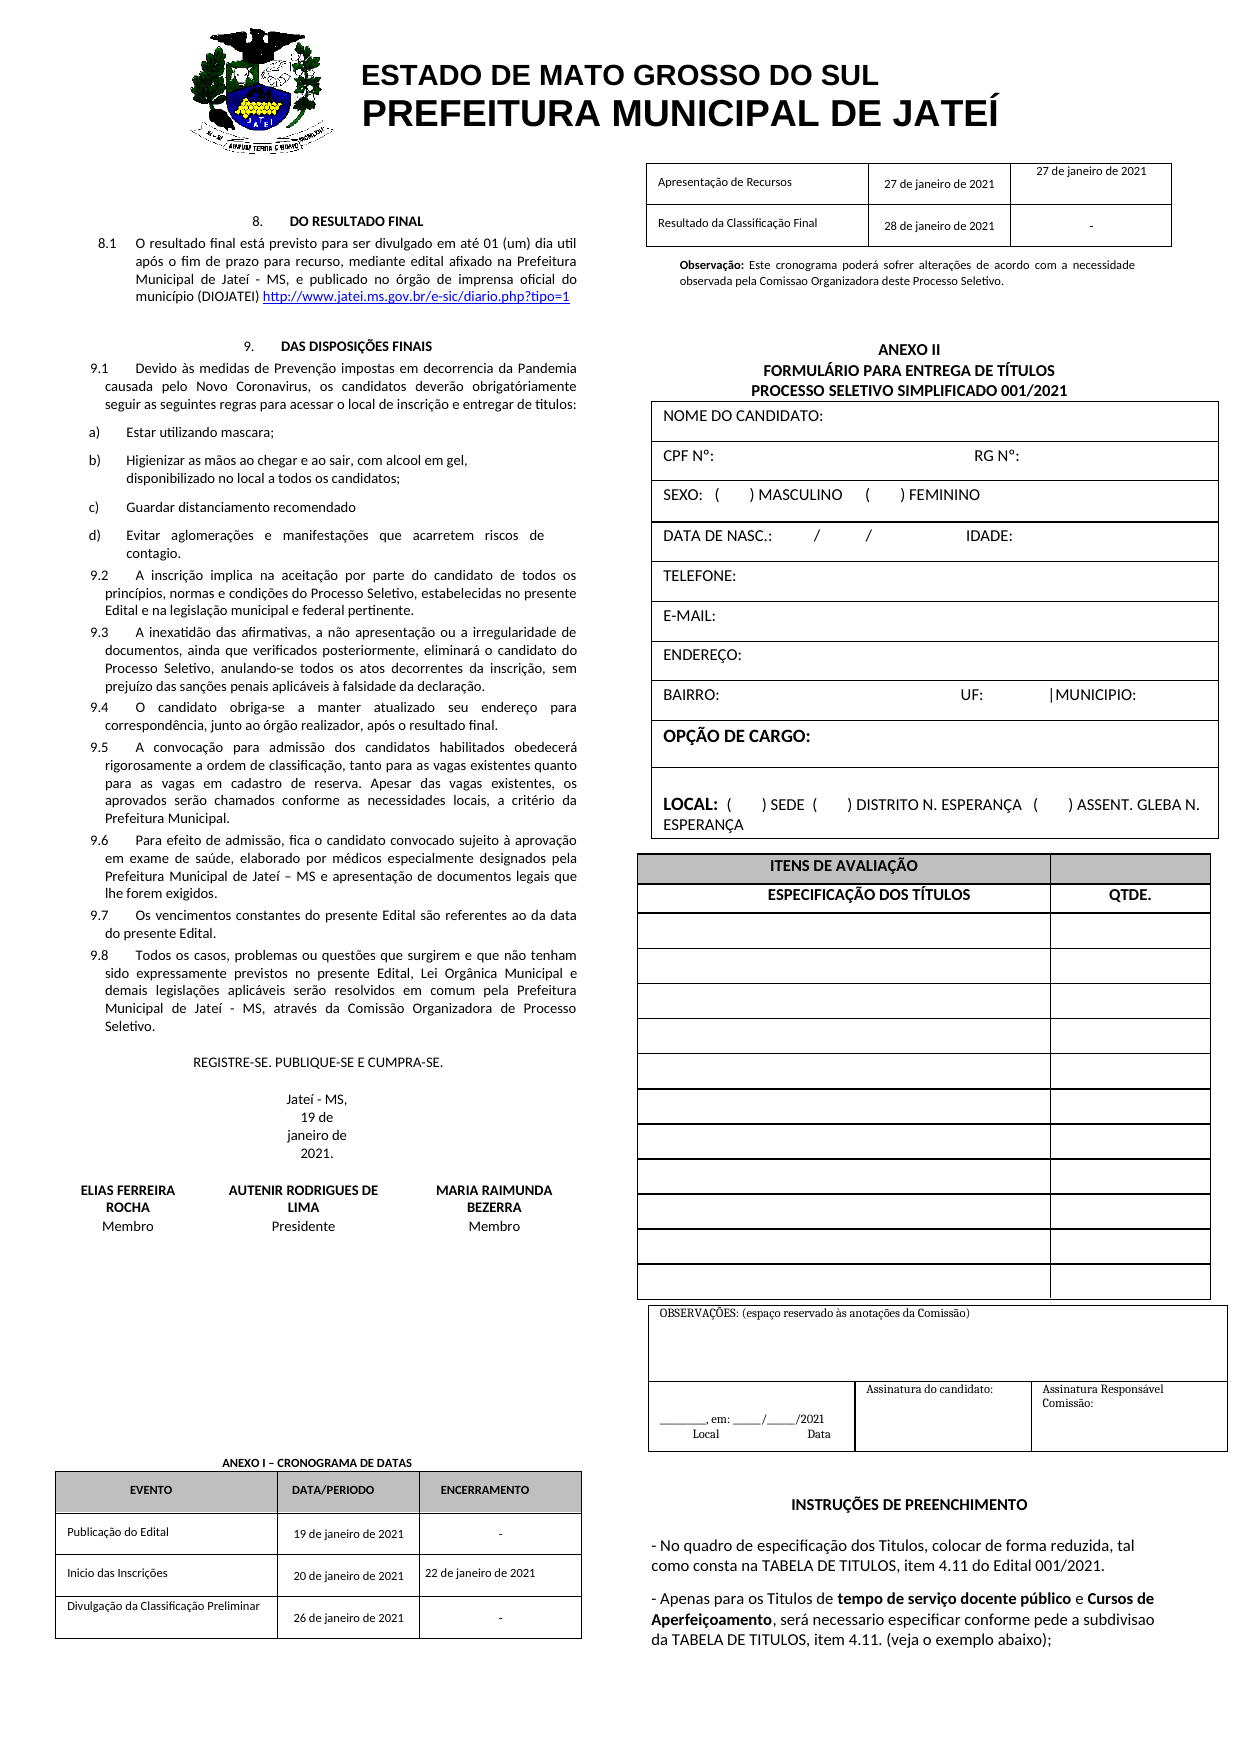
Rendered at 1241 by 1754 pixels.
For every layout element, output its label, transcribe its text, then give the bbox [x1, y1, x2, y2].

table_header DATA/PERIODO [278, 1472, 419, 1512]
table_cell TELEFONE: [652, 562, 1218, 601]
table_cell AS [638, 949, 1050, 982]
picture [187, 25, 334, 156]
text FORMULÁRIO PARA ENTREGA DE TÍTULOS [651, 360, 1167, 380]
table_cell [1051, 1230, 1210, 1263]
text ANEXO I – CRONOGRAMA DE DATAS [89, 1455, 545, 1471]
list Guardar distanciamento recomendado [89, 498, 545, 516]
table_cell AS [638, 914, 1050, 947]
table_cell LOCAL: ( ) SEDE ( ) DISTRITO N. ESPERANÇA ( ) ASSENT. GLEBA N. ESPERANÇA [652, 768, 1218, 837]
table_cell [1051, 1195, 1210, 1228]
list Higienizar as mãos ao chegar e ao sair, com alcool em gel, disponibilizado no local a todos os candidatos; [89, 452, 545, 487]
table_cell 28 de janeiro de 2021 [869, 205, 1010, 246]
table_cell BAIRRO: UF: |MUNICIPIO: [652, 681, 1218, 720]
list Para efeito de admissão, fica o candidato convocado sujeito à aprovação em exame de saúde, elaborado por médicos especialmente designados pela Prefeitura Municipal de Jateí – MS e apresentação de documentos legais que lhe forem exigidos. [90, 831, 578, 902]
table_cell [1051, 1265, 1210, 1298]
table_cell [1051, 984, 1210, 1018]
table_cell [1051, 914, 1210, 947]
list Evitar aglomerações e manifestações que acarretem riscos de contagio. [89, 526, 545, 562]
table_header ELIAS FERREIRA ROCHA Membro [49, 1180, 206, 1235]
table_cell E-MAIL: [652, 602, 1218, 641]
list A inexatidão das afirmativas, a não apresentação ou a irregularidade de documentos, ainda que verificados posteriormente, eliminará o candidato do Processo Seletivo, anulando-se todos os atos decorrentes da inscrição, sem prejuízo das sanções penais aplicáveis à falsidade da declaração. [90, 623, 578, 695]
table_cell [638, 1230, 1050, 1263]
list DAS DISPOSIÇÕES FINAIS [98, 338, 578, 356]
text INSTRUÇÕES DE PREENCHIMENTO [651, 1495, 1167, 1515]
table_cell 22 de janeiro de 2021 [420, 1555, 581, 1596]
table_cell 19 de janeiro de 2021 [278, 1514, 419, 1554]
list Estar utilizando mascara; [89, 423, 545, 441]
text ANEXO II [651, 339, 1167, 360]
list Todos os casos, problemas ou questões que surgirem e que não tenham sido expressamente previstos no presente Edital, Lei Orgânica Municipal e demais legislações aplicáveis serão resolvidos em comum pela Prefeitura Municipal de Jateí - MS, através da Comissão Organizadora de Processo Seletivo. [90, 946, 578, 1035]
table_cell Publicação do Edital [56, 1514, 277, 1554]
table_cell 20 de janeiro de 2021 [278, 1555, 419, 1596]
table_cell - [420, 1514, 581, 1554]
table_cell - [420, 1597, 581, 1638]
table_cell [1051, 1054, 1210, 1088]
table_cell Divulgação da Classificação Preliminar [56, 1597, 277, 1638]
list Os vencimentos constantes do presente Edital são referentes ao da data do presente Edital. [90, 906, 578, 942]
table_cell SEXO: ( ) MASCULINO ( ) FEMININO [652, 481, 1218, 521]
table_cell [1051, 1160, 1210, 1193]
table_cell AS [638, 1054, 1050, 1088]
table_cell OPÇÃO DE CARGO: [652, 721, 1218, 767]
table_cell Apresentação de Recursos [647, 164, 868, 204]
table_cell AS AS ESPECIFICAÇÃO DOS TÍTULOS [638, 885, 1050, 912]
table_header ENCERRAMENTO [420, 1472, 581, 1512]
table_header MARIA RAIMUNDA BEZERRA Membro [401, 1180, 587, 1235]
text Observação: Este cronograma poderá sofrer alterações de acordo com a necessidade observada pela Comissao Organizadora deste Processo Seletivo. [679, 257, 1136, 288]
list A inscrição implica na aceitação por parte do candidato de todos os princípios, normas e condições do Processo Seletivo, estabelecidas no presente Edital e na legislação municipal e federal pertinente. [90, 566, 578, 619]
table_cell 27 de janeiro de 2021 [869, 164, 1010, 204]
list O candidato obriga-se a manter atualizado seu endereço para correspondência, junto ao órgão realizador, após o resultado final. [90, 699, 578, 734]
table_cell 27 de janeiro de 2021 [1011, 164, 1171, 204]
list DO RESULTADO FINAL [98, 212, 578, 230]
table_header ITENS DE AVALIAÇÃO [638, 855, 1050, 883]
list A convocação para admissão dos candidatos habilitados obedecerá rigorosamente a ordem de classificação, tanto para as vagas existentes quanto para as vagas em cadastro de reserva. Apesar das vagas existentes, os aprovados serão chamados conforme as necessidades locais, a critério da Prefeitura Municipal. [90, 738, 578, 827]
table_cell - [1011, 205, 1171, 246]
table_cell AS [638, 1019, 1050, 1053]
table_cell Inicio das Inscrições [56, 1555, 277, 1596]
text - Apenas para os Titulos de tempo de serviço docente público e Cursos de Aperfeiçoamento, será necessario especificar conforme pede a subdivisao da TABELA DE TITULOS, item 4.11. (veja o exemplo abaixo); [651, 1588, 1167, 1649]
table_cell [1051, 1090, 1210, 1123]
table_header [1051, 855, 1210, 883]
table_cell __________, em: ______/______/2021 Local Data [649, 1382, 854, 1451]
table_header NOME DO CANDIDATO: [652, 402, 1218, 441]
text PROCESSO SELETIVO SIMPLIFICADO 001/2021 [651, 381, 1167, 401]
table_cell AS [638, 1090, 1050, 1123]
table_cell [1051, 949, 1210, 982]
table_header AUTENIR RODRIGUES DE LIMA Presidente [206, 1180, 401, 1235]
table_cell [638, 1160, 1050, 1193]
list O resultado final está previsto para ser divulgado em até 01 (um) dia util após o fim de prazo para recurso, mediante edital afixado na Prefeitura Municipal de Jateí - MS, e publicado no órgão de imprensa oficial do município (DIOJATEI) http://www.jatei.ms.gov.br/e-sic/diario.php?tipo=1 [98, 234, 578, 306]
table_cell ENDEREÇO: [652, 642, 1218, 680]
text - No quadro de especificação dos Titulos, colocar de forma reduzida, tal como consta na TABELA DE TITULOS, item 4.11 do Edital 001/2021. [651, 1535, 1167, 1576]
table_cell 26 de janeiro de 2021 [278, 1597, 419, 1638]
table_cell AS [638, 984, 1050, 1018]
table_cell Resultado da Classificação Final [647, 205, 868, 246]
table_cell [1051, 1125, 1210, 1158]
table_cell QTDE. [1051, 885, 1210, 912]
table_cell [1051, 1019, 1210, 1053]
table_header EVENTO [56, 1472, 277, 1512]
table_cell Assinatura do candidato: [856, 1382, 1031, 1451]
table_cell DATA DE NASC.: / / IDADE: [652, 523, 1218, 561]
text REGISTRE-SE. PUBLIQUE-SE E CUMPRA-SE. [60, 1054, 576, 1072]
text Jateí - MS, 19 de janeiro de 2021. [279, 1091, 354, 1162]
table_cell AS [638, 1195, 1050, 1228]
table_header OBSERVAÇÕES: (espaço reservado às anotações da Comissão) [649, 1306, 1227, 1381]
table_cell AS [638, 1125, 1050, 1158]
table_cell CPF Nº: RG Nº: [652, 442, 1218, 480]
table_cell [638, 1265, 1050, 1298]
table_cell Assinatura Responsável Comissão: [1032, 1382, 1227, 1451]
list Devido às medidas de Prevenção impostas em decorrencia da Pandemia causada pelo Novo Coronavirus, os candidatos deverão obrigatóriamente seguir as seguintes regras para acessar o local de inscrição e entregar de titulos: [90, 359, 578, 413]
